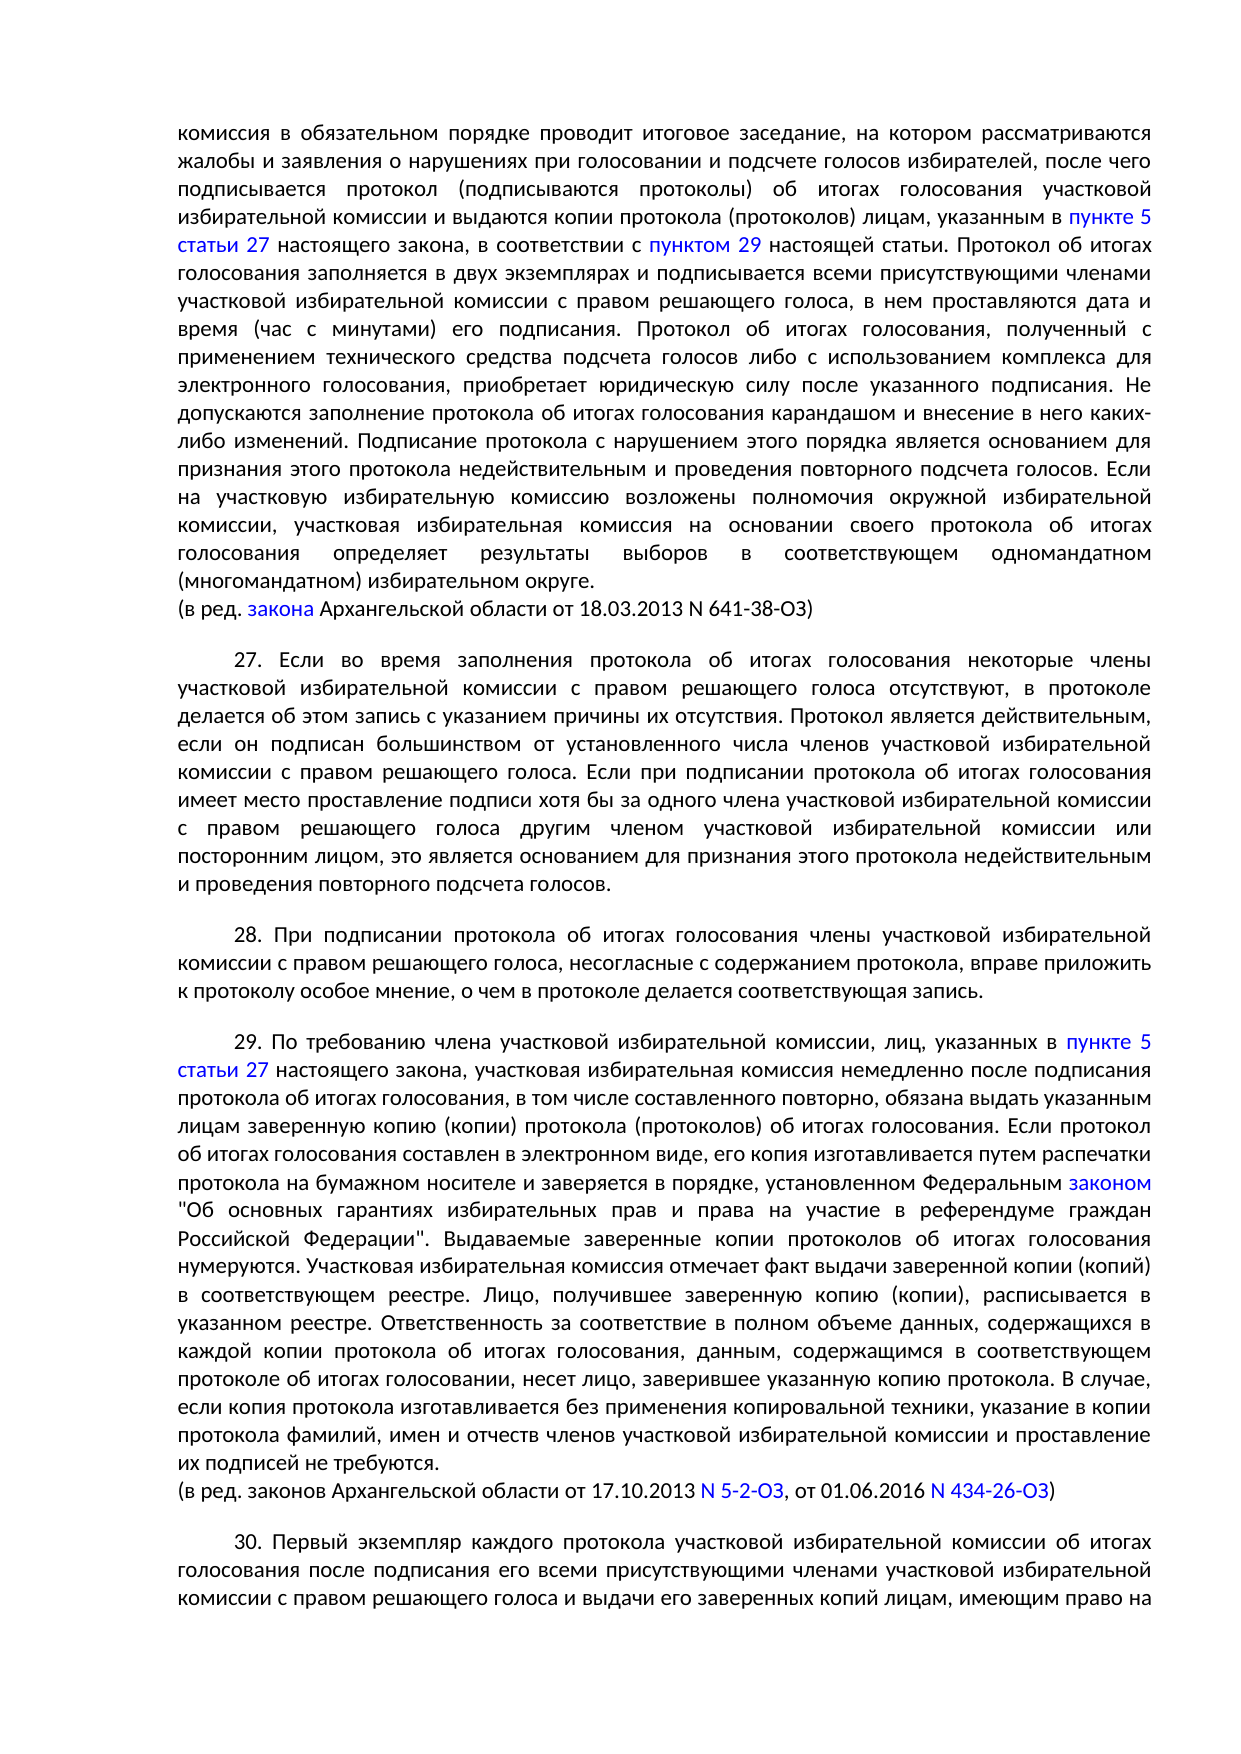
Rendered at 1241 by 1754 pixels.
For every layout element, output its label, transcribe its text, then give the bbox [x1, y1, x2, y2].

text 28. При подписании протокола об итогах голосования члены участковой избирательной комиссии с правом решающего голоса, несогласные с содержанием протокола, вправе приложить к протоколу особое мнение, о чем в протоколе делается соответствующая запись. [177, 921, 1152, 1004]
text (в ред. законов Архангельской области от 17.10.2013 N 5-2-ОЗ, от 01.06.2016 N 434-26-ОЗ) [177, 1476, 1152, 1504]
text (в ред. закона Архангельской области от 18.03.2013 N 641-38-ОЗ) [177, 594, 1152, 622]
text 27. Если во время заполнения протокола об итогах голосования некоторые члены участковой избирательной комиссии с правом решающего голоса отсутствуют, в протоколе делается об этом запись с указанием причины их отсутствия. Протокол является действительным, если он подписан большинством от установленного числа членов участковой избирательной комиссии с правом решающего голоса. Если при подписании протокола об итогах голосования имеет место проставление подписи хотя бы за одного члена участковой избирательной комиссии с правом решающего голоса другим членом участковой избирательной комиссии или посторонним лицом, это является основанием для признания этого протокола недействительным и проведения повторного подсчета голосов. [177, 645, 1152, 898]
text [177, 1527, 1152, 1611]
text 29. По требованию члена участковой избирательной комиссии, лиц, указанных в пункте 5 статьи 27 настоящего закона, участковая избирательная комиссия немедленно после подписания протокола об итогах голосования, в том числе составленного повторно, обязана выдать указанным лицам заверенную копию (копии) протокола (протоколов) об итогах голосования. Если протокол об итогах голосования составлен в электронном виде, его копия изготавливается путем распечатки протокола на бумажном носителе и заверяется в порядке, установленном Федеральным законом "Об основных гарантиях избирательных прав и права на участие в референдуме граждан Российской Федерации". Выдаваемые заверенные копии протоколов об итогах голосования нумеруются. Участковая избирательная комиссия отмечает факт выдачи заверенной копии (копий) в соответствующем реестре. Лицо, получившее заверенную копию (копии), расписывается в указанном реестре. Ответственность за соответствие в полном объеме данных, содержащихся в каждой копии протокола об итогах голосования, данным, содержащимся в соответствующем протоколе об итогах голосовании, несет лицо, заверившее указанную копию протокола. В случае, если копия протокола изготавливается без применения копировальной техники, указание в копии протокола фамилий, имен и отчеств членов участковой избирательной комиссии и проставление их подписей не требуются. [177, 1027, 1152, 1476]
